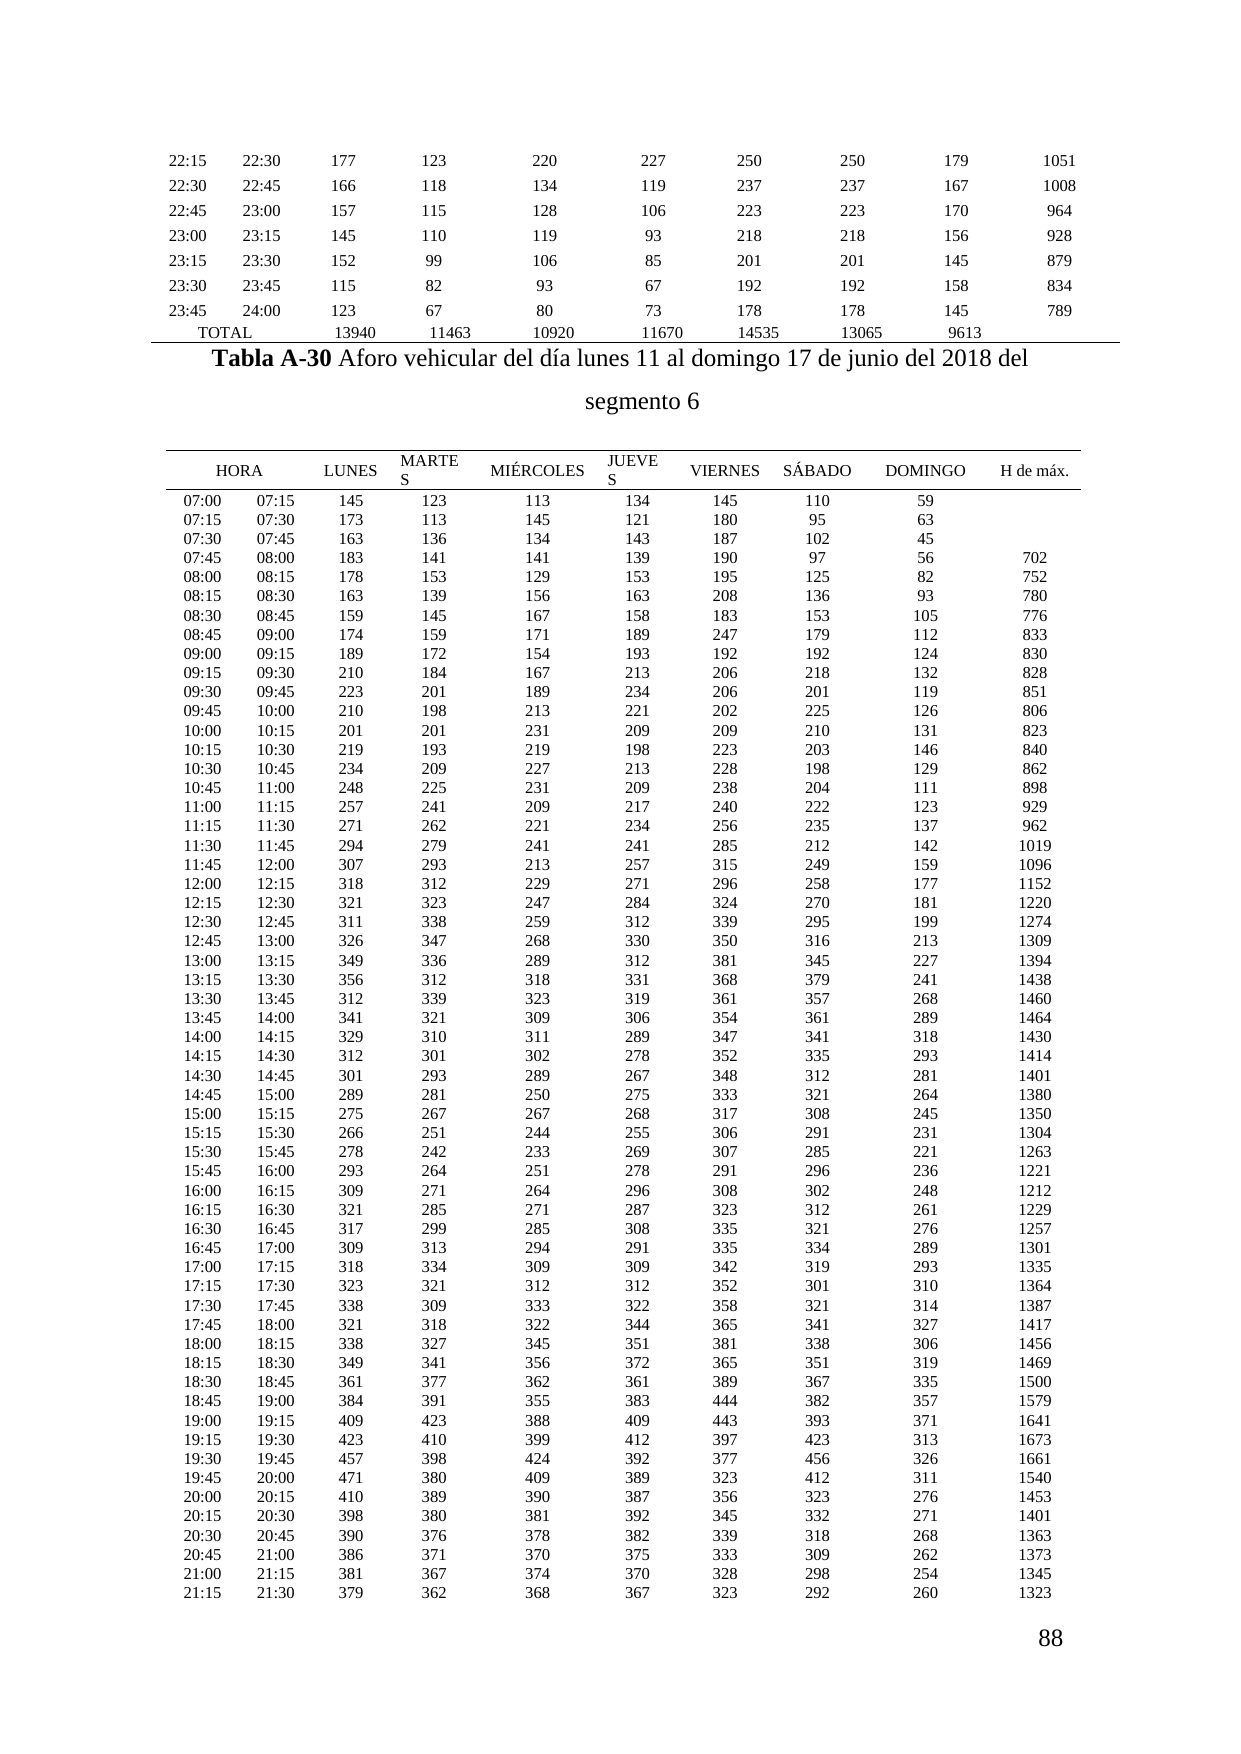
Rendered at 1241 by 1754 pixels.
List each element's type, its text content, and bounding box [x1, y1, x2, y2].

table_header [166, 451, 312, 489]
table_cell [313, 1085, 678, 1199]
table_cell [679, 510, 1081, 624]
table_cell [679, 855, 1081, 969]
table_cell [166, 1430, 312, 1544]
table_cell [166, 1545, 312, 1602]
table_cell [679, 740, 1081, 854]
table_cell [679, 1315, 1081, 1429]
text Tabla A-14 Aforo vehicular del día lunes 11 al domingo 17 de junio del 2018 del segmento 6 [177, 343, 1063, 415]
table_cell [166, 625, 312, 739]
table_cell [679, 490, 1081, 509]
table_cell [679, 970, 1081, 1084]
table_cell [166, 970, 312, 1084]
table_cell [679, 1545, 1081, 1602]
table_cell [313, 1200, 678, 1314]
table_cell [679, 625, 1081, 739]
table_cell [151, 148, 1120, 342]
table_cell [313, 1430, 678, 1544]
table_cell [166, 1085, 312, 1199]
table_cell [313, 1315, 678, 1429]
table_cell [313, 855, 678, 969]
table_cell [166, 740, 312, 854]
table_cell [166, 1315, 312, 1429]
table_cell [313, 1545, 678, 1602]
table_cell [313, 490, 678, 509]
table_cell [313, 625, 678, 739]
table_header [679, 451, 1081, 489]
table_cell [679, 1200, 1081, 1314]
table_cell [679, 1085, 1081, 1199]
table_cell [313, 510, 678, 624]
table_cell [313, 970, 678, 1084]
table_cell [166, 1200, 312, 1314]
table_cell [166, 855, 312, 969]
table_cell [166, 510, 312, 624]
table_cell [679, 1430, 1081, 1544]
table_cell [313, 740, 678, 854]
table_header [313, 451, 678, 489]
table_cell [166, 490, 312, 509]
